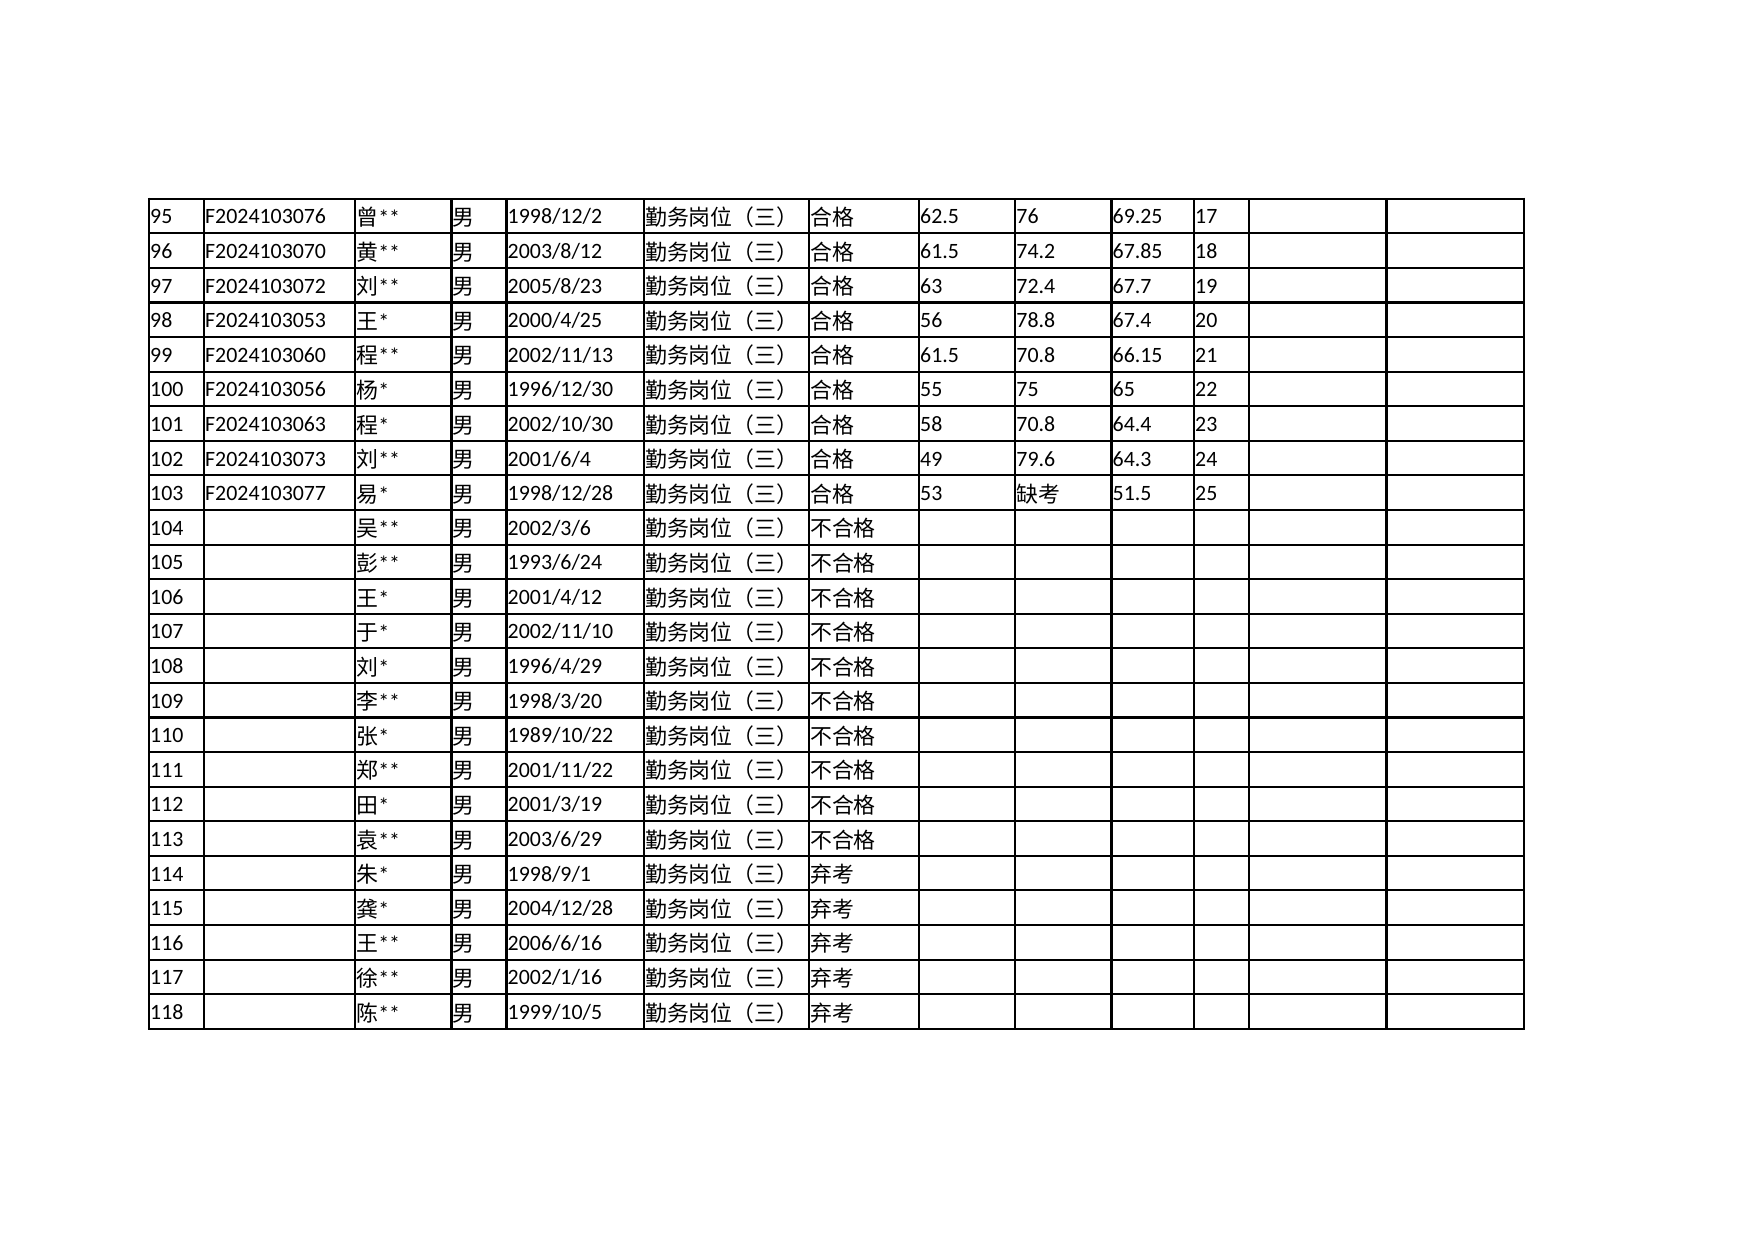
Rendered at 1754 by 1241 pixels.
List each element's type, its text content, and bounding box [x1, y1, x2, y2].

table_cell 刘** [356, 442, 450, 474]
table_cell [1388, 373, 1523, 405]
table_cell [1250, 546, 1385, 578]
table_cell [1250, 511, 1385, 543]
table_cell [920, 684, 1014, 716]
table_cell [1388, 857, 1523, 889]
table_cell 弃考 [810, 995, 918, 1028]
table_cell [1250, 304, 1385, 336]
table_cell 合格 [810, 269, 918, 301]
table_cell [1250, 753, 1385, 786]
table_cell [1016, 684, 1110, 716]
table_cell [920, 995, 1014, 1028]
table_cell [1016, 546, 1110, 578]
table_cell 不合格 [810, 822, 918, 855]
table_cell [1195, 684, 1248, 716]
table_cell 不合格 [810, 649, 918, 682]
table_cell 110 [150, 719, 203, 751]
table_cell 2005/8/23 [508, 269, 643, 301]
table_cell 109 [150, 684, 203, 716]
table_cell [1016, 788, 1110, 820]
table_cell 合格 [810, 200, 918, 232]
table_cell 易* [356, 476, 450, 509]
table_cell [1016, 857, 1110, 889]
table_cell [1388, 580, 1523, 613]
table_cell [920, 615, 1014, 647]
table_cell 合格 [810, 407, 918, 440]
table_cell [1016, 822, 1110, 855]
table_cell [205, 753, 354, 786]
table_cell [1195, 615, 1248, 647]
table_cell [205, 926, 354, 958]
table_cell 勤务岗位（三） [645, 857, 808, 889]
table_cell 24 [1195, 442, 1248, 474]
table_cell 勤务岗位（三） [645, 304, 808, 336]
table_cell 23 [1195, 407, 1248, 440]
table_cell [205, 511, 354, 543]
table_cell [1250, 684, 1385, 716]
table_cell 勤务岗位（三） [645, 338, 808, 371]
table_cell 勤务岗位（三） [645, 511, 808, 543]
table_cell 男 [453, 822, 505, 855]
table_cell 61.5 [920, 234, 1014, 267]
table_cell 64.3 [1113, 442, 1193, 474]
table_cell [920, 961, 1014, 993]
table_cell [205, 546, 354, 578]
table_cell 18 [1195, 234, 1248, 267]
table_cell 男 [453, 373, 505, 405]
table_cell 男 [453, 511, 505, 543]
table_cell 黄** [356, 234, 450, 267]
table_cell 勤务岗位（三） [645, 684, 808, 716]
table_cell [1388, 719, 1523, 751]
table_cell 曾** [356, 200, 450, 232]
table_cell 2002/10/30 [508, 407, 643, 440]
table_cell [1016, 719, 1110, 751]
table_cell [1388, 304, 1523, 336]
table_cell 114 [150, 857, 203, 889]
table_cell [1250, 580, 1385, 613]
table_cell 19 [1195, 269, 1248, 301]
table_cell [920, 891, 1014, 924]
table_cell 17 [1195, 200, 1248, 232]
table_cell [1388, 684, 1523, 716]
table_cell [920, 926, 1014, 958]
table_cell 张* [356, 719, 450, 751]
table_cell 勤务岗位（三） [645, 269, 808, 301]
table_cell [920, 719, 1014, 751]
table_cell [1388, 269, 1523, 301]
table_cell 王* [356, 304, 450, 336]
table_cell [1388, 476, 1523, 509]
table_cell 弃考 [810, 926, 918, 958]
table_cell 勤务岗位（三） [645, 615, 808, 647]
table_cell F2024103077 [205, 476, 354, 509]
table_cell 男 [453, 891, 505, 924]
table_cell [1250, 857, 1385, 889]
table_cell 王** [356, 926, 450, 958]
table_cell [1250, 788, 1385, 820]
table_cell [1195, 546, 1248, 578]
table_cell 102 [150, 442, 203, 474]
table_cell [205, 788, 354, 820]
table_cell F2024103070 [205, 234, 354, 267]
table_cell 108 [150, 649, 203, 682]
table_cell 程* [356, 407, 450, 440]
table_cell 67.4 [1113, 304, 1193, 336]
table_cell 男 [453, 580, 505, 613]
table_cell 2006/6/16 [508, 926, 643, 958]
table_cell 101 [150, 407, 203, 440]
table_cell 合格 [810, 476, 918, 509]
table_cell 75 [1016, 373, 1110, 405]
table_cell [1016, 580, 1110, 613]
table_cell [1195, 580, 1248, 613]
table_cell 刘** [356, 269, 450, 301]
table_cell 郑** [356, 753, 450, 786]
table_cell 78.8 [1016, 304, 1110, 336]
table_cell [1113, 753, 1193, 786]
table_cell 117 [150, 961, 203, 993]
table_cell 勤务岗位（三） [645, 442, 808, 474]
table_cell [1113, 891, 1193, 924]
table_cell 弃考 [810, 891, 918, 924]
table_cell F2024103076 [205, 200, 354, 232]
table_cell 113 [150, 822, 203, 855]
table_cell [1113, 580, 1193, 613]
table_cell 不合格 [810, 511, 918, 543]
table_cell 2000/4/25 [508, 304, 643, 336]
table_cell 51.5 [1113, 476, 1193, 509]
table_cell 2002/3/6 [508, 511, 643, 543]
table_cell 勤务岗位（三） [645, 649, 808, 682]
table_cell 2004/12/28 [508, 891, 643, 924]
table_cell [1250, 338, 1385, 371]
table_cell 不合格 [810, 684, 918, 716]
table_cell [205, 649, 354, 682]
table_cell [1016, 649, 1110, 682]
table_cell 95 [150, 200, 203, 232]
table_cell 106 [150, 580, 203, 613]
table_cell 弃考 [810, 857, 918, 889]
table_cell 吴** [356, 511, 450, 543]
table_cell 1996/12/30 [508, 373, 643, 405]
table_cell 男 [453, 788, 505, 820]
table_cell [920, 822, 1014, 855]
table_cell 63 [920, 269, 1014, 301]
table_cell 男 [453, 338, 505, 371]
table_cell 勤务岗位（三） [645, 580, 808, 613]
table_cell 李** [356, 684, 450, 716]
table_cell 49 [920, 442, 1014, 474]
table_cell [1388, 200, 1523, 232]
table_cell 22 [1195, 373, 1248, 405]
table_cell 勤务岗位（三） [645, 961, 808, 993]
table_cell 杨* [356, 373, 450, 405]
table_cell [205, 684, 354, 716]
table_cell [1388, 891, 1523, 924]
table_cell 合格 [810, 373, 918, 405]
table_cell 勤务岗位（三） [645, 822, 808, 855]
table_cell 缺考 [1016, 476, 1110, 509]
table_cell [920, 753, 1014, 786]
table_cell F2024103072 [205, 269, 354, 301]
table_cell 不合格 [810, 719, 918, 751]
table_cell 合格 [810, 338, 918, 371]
table_cell [1250, 961, 1385, 993]
table_cell 男 [453, 442, 505, 474]
table_cell [1388, 234, 1523, 267]
table_cell 刘* [356, 649, 450, 682]
table_cell [1195, 857, 1248, 889]
table_cell 合格 [810, 442, 918, 474]
table_cell [1250, 615, 1385, 647]
table_cell [1388, 546, 1523, 578]
table_cell 72.4 [1016, 269, 1110, 301]
table_cell 不合格 [810, 753, 918, 786]
table_cell 弃考 [810, 961, 918, 993]
table_cell [1195, 788, 1248, 820]
table_cell 105 [150, 546, 203, 578]
table_cell 2003/8/12 [508, 234, 643, 267]
table_cell 龚* [356, 891, 450, 924]
table_cell 61.5 [920, 338, 1014, 371]
table_cell 男 [453, 476, 505, 509]
table_cell [1388, 822, 1523, 855]
table_cell [1113, 719, 1193, 751]
table_cell 勤务岗位（三） [645, 476, 808, 509]
table_cell [920, 649, 1014, 682]
table_cell [1195, 753, 1248, 786]
table_cell 96 [150, 234, 203, 267]
table_cell 男 [453, 961, 505, 993]
table_cell [1016, 995, 1110, 1028]
table_cell 99 [150, 338, 203, 371]
table_cell [1250, 407, 1385, 440]
table_cell [1250, 995, 1385, 1028]
table_cell 朱* [356, 857, 450, 889]
table_cell [1388, 926, 1523, 958]
table_cell F2024103053 [205, 304, 354, 336]
table_cell 64.4 [1113, 407, 1193, 440]
table_cell 2002/11/13 [508, 338, 643, 371]
table_cell 男 [453, 304, 505, 336]
table_cell [1195, 926, 1248, 958]
table_cell 56 [920, 304, 1014, 336]
table_cell 116 [150, 926, 203, 958]
table_cell 104 [150, 511, 203, 543]
table_cell F2024103060 [205, 338, 354, 371]
table_cell 男 [453, 719, 505, 751]
table_cell 66.15 [1113, 338, 1193, 371]
table_cell 2001/6/4 [508, 442, 643, 474]
table_cell 勤务岗位（三） [645, 995, 808, 1028]
table_cell [1250, 891, 1385, 924]
table_cell 袁** [356, 822, 450, 855]
table_cell 69.25 [1113, 200, 1193, 232]
table_cell 2001/3/19 [508, 788, 643, 820]
table_cell [1388, 615, 1523, 647]
table_cell 65 [1113, 373, 1193, 405]
table_cell 男 [453, 615, 505, 647]
table_cell [1016, 511, 1110, 543]
table_cell 1998/3/20 [508, 684, 643, 716]
table_cell 97 [150, 269, 203, 301]
table_cell [205, 615, 354, 647]
table_cell F2024103073 [205, 442, 354, 474]
table_cell [205, 961, 354, 993]
table_cell [1250, 476, 1385, 509]
table_cell 1998/12/28 [508, 476, 643, 509]
table_cell [1250, 442, 1385, 474]
table_cell 男 [453, 269, 505, 301]
table_cell [920, 857, 1014, 889]
table_cell 于* [356, 615, 450, 647]
table_cell 67.85 [1113, 234, 1193, 267]
table_cell [1388, 995, 1523, 1028]
table_cell 王* [356, 580, 450, 613]
table_cell [920, 511, 1014, 543]
table_cell [1250, 719, 1385, 751]
table_cell F2024103056 [205, 373, 354, 405]
table_cell 不合格 [810, 546, 918, 578]
table_cell [920, 580, 1014, 613]
table_cell [1113, 961, 1193, 993]
table_cell 103 [150, 476, 203, 509]
table_cell [1250, 373, 1385, 405]
table_cell 2003/6/29 [508, 822, 643, 855]
table_cell 不合格 [810, 615, 918, 647]
table_cell [920, 546, 1014, 578]
table_cell 勤务岗位（三） [645, 926, 808, 958]
table_cell 男 [453, 926, 505, 958]
table_cell 勤务岗位（三） [645, 753, 808, 786]
table_cell 2001/4/12 [508, 580, 643, 613]
table_cell [1388, 753, 1523, 786]
table_cell 74.2 [1016, 234, 1110, 267]
table_cell 107 [150, 615, 203, 647]
table_cell 不合格 [810, 788, 918, 820]
table_cell [1195, 822, 1248, 855]
table_cell 彭** [356, 546, 450, 578]
table_cell [1250, 200, 1385, 232]
table_cell [205, 580, 354, 613]
table_cell 男 [453, 546, 505, 578]
table_cell [205, 719, 354, 751]
table_cell 55 [920, 373, 1014, 405]
table_cell 勤务岗位（三） [645, 234, 808, 267]
table_cell 2001/11/22 [508, 753, 643, 786]
table_cell [205, 891, 354, 924]
table_cell [205, 822, 354, 855]
table_cell [1250, 926, 1385, 958]
table_cell [1016, 961, 1110, 993]
table_cell [205, 995, 354, 1028]
table_cell 男 [453, 407, 505, 440]
table_cell 勤务岗位（三） [645, 891, 808, 924]
table_cell 合格 [810, 304, 918, 336]
table_cell 勤务岗位（三） [645, 407, 808, 440]
table_cell 21 [1195, 338, 1248, 371]
table_cell 79.6 [1016, 442, 1110, 474]
table_cell [1250, 649, 1385, 682]
table_cell [1195, 961, 1248, 993]
table_cell 1999/10/5 [508, 995, 643, 1028]
table_cell 男 [453, 753, 505, 786]
table_cell 67.7 [1113, 269, 1193, 301]
table_cell 112 [150, 788, 203, 820]
table_cell 53 [920, 476, 1014, 509]
table_cell [1016, 926, 1110, 958]
table_cell [1250, 269, 1385, 301]
table_cell [1388, 407, 1523, 440]
table_cell [1195, 995, 1248, 1028]
table_cell 70.8 [1016, 338, 1110, 371]
table_cell 62.5 [920, 200, 1014, 232]
table_cell [1250, 822, 1385, 855]
table_cell [1195, 891, 1248, 924]
table_cell 100 [150, 373, 203, 405]
table_cell 男 [453, 200, 505, 232]
table_cell 25 [1195, 476, 1248, 509]
table_cell 陈** [356, 995, 450, 1028]
table_cell 男 [453, 857, 505, 889]
table_cell [1113, 857, 1193, 889]
table_cell [920, 788, 1014, 820]
table_cell 男 [453, 234, 505, 267]
table_cell 勤务岗位（三） [645, 200, 808, 232]
table_cell [1195, 719, 1248, 751]
table_cell 1993/6/24 [508, 546, 643, 578]
table_cell F2024103063 [205, 407, 354, 440]
table_cell 男 [453, 995, 505, 1028]
table_cell 合格 [810, 234, 918, 267]
table_cell [1113, 822, 1193, 855]
table_cell 1998/12/2 [508, 200, 643, 232]
table_cell 田* [356, 788, 450, 820]
table_cell 勤务岗位（三） [645, 788, 808, 820]
table_cell [1113, 546, 1193, 578]
table_cell [1195, 511, 1248, 543]
table_cell 徐** [356, 961, 450, 993]
table_cell 118 [150, 995, 203, 1028]
table_cell 1998/9/1 [508, 857, 643, 889]
table_cell 1989/10/22 [508, 719, 643, 751]
table_cell [1016, 753, 1110, 786]
table_cell [1388, 338, 1523, 371]
table_cell [1250, 234, 1385, 267]
table_cell 2002/11/10 [508, 615, 643, 647]
table_cell [1113, 926, 1193, 958]
table_cell [1113, 684, 1193, 716]
table_cell 1996/4/29 [508, 649, 643, 682]
table_cell [1388, 442, 1523, 474]
table_cell 2002/1/16 [508, 961, 643, 993]
table_cell [1388, 511, 1523, 543]
table_cell 70.8 [1016, 407, 1110, 440]
table_cell [1113, 788, 1193, 820]
table_cell 程** [356, 338, 450, 371]
table_cell [1388, 788, 1523, 820]
table_cell 勤务岗位（三） [645, 546, 808, 578]
table_cell [1113, 511, 1193, 543]
table_cell 男 [453, 649, 505, 682]
table_cell [1388, 649, 1523, 682]
table_cell 勤务岗位（三） [645, 373, 808, 405]
table_cell 勤务岗位（三） [645, 719, 808, 751]
table_cell [1113, 995, 1193, 1028]
table_cell 111 [150, 753, 203, 786]
table_cell 不合格 [810, 580, 918, 613]
table_cell 98 [150, 304, 203, 336]
table_cell [1113, 615, 1193, 647]
table_cell [1195, 649, 1248, 682]
table_cell [1113, 649, 1193, 682]
table_cell 男 [453, 684, 505, 716]
table_cell 76 [1016, 200, 1110, 232]
table_cell 20 [1195, 304, 1248, 336]
table_cell [205, 857, 354, 889]
table_cell [1016, 891, 1110, 924]
table_cell [1388, 961, 1523, 993]
table_cell 58 [920, 407, 1014, 440]
table_cell 115 [150, 891, 203, 924]
table_cell [1016, 615, 1110, 647]
